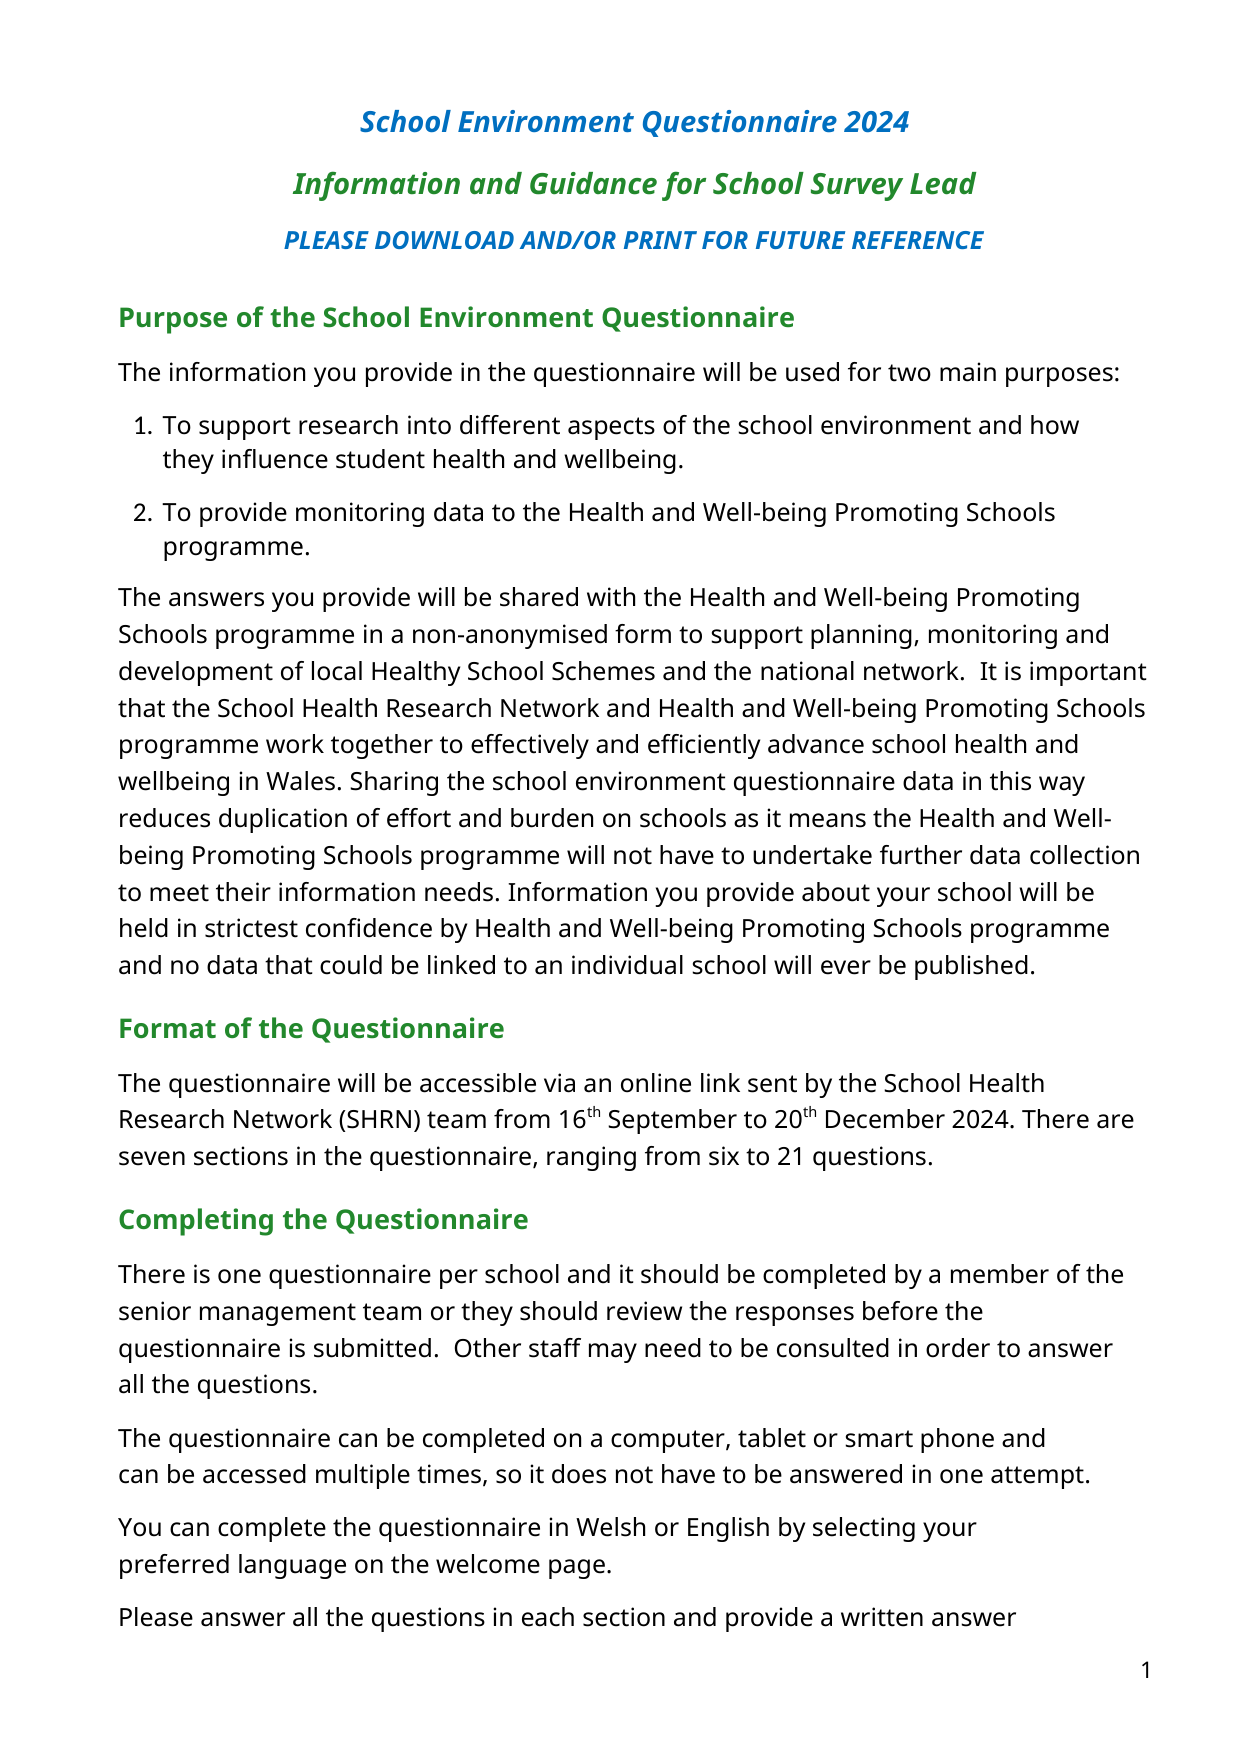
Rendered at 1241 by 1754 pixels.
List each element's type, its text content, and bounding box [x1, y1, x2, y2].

text The questionnaire will be accessible via an online link sent by the School Health Research Network (SHRN) team from 16th September to 20th December 2024. There are seven sections in the questionnaire, ranging from six to 21 questions. [118, 1065, 1150, 1173]
text School Environment Questionnaire 2024 Information and Guidance for School Survey Lead PLEASE DOWNLOAD AND/OR PRINT FOR FUTURE REFERENCE [281, 102, 988, 256]
text There is one questionnaire per school and it should be completed by a member of the senior management team or they should review the responses before the questionnaire is submitted. Other staff may need to be consulted in order to answer all the questions. [118, 1257, 1126, 1401]
subtitle Purpose of the School Environment Questionnaire [118, 298, 1163, 335]
text The answers you provide will be shared with the Health and Well-being Promoting Schools programme in a non-anonymised form to support planning, monitoring and development of local Healthy School Schemes and the national network. It is important that the School Health Research Network and Health and Well-being Promoting Schools programme work together to effectively and efficiently advance school health and wellbeing in Wales. Sharing the school environment questionnaire data in this way reduces duplication of effort and burden on schools as it means the Health and Well-being Promoting Schools programme will not have to undertake further data collection to meet their information needs. Information you provide about your school will be held in strictest confidence by Health and Well-being Promoting Schools programme and no data that could be linked to an individual school will ever be published. [118, 580, 1149, 982]
text The information you provide in the questionnaire will be used for two main purposes: [118, 354, 1163, 389]
subtitle Completing the Questionnaire [118, 1201, 1163, 1237]
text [118, 1599, 1056, 1633]
list To support research into different aspects of the school environment and how they influence student health and wellbeing. [133, 408, 1096, 476]
list To provide monitoring data to the Health and Well-being Promoting Schools programme. [133, 495, 1163, 563]
subtitle Format of the Questionnaire [118, 1009, 1163, 1046]
text The questionnaire can be completed on a computer, tablet or smart phone and can be accessed multiple times, so it does not have to be answered in one attempt. [118, 1420, 1092, 1491]
text You can complete the questionnaire in Welsh or English by selecting your preferred language on the welcome page. [118, 1510, 1056, 1581]
